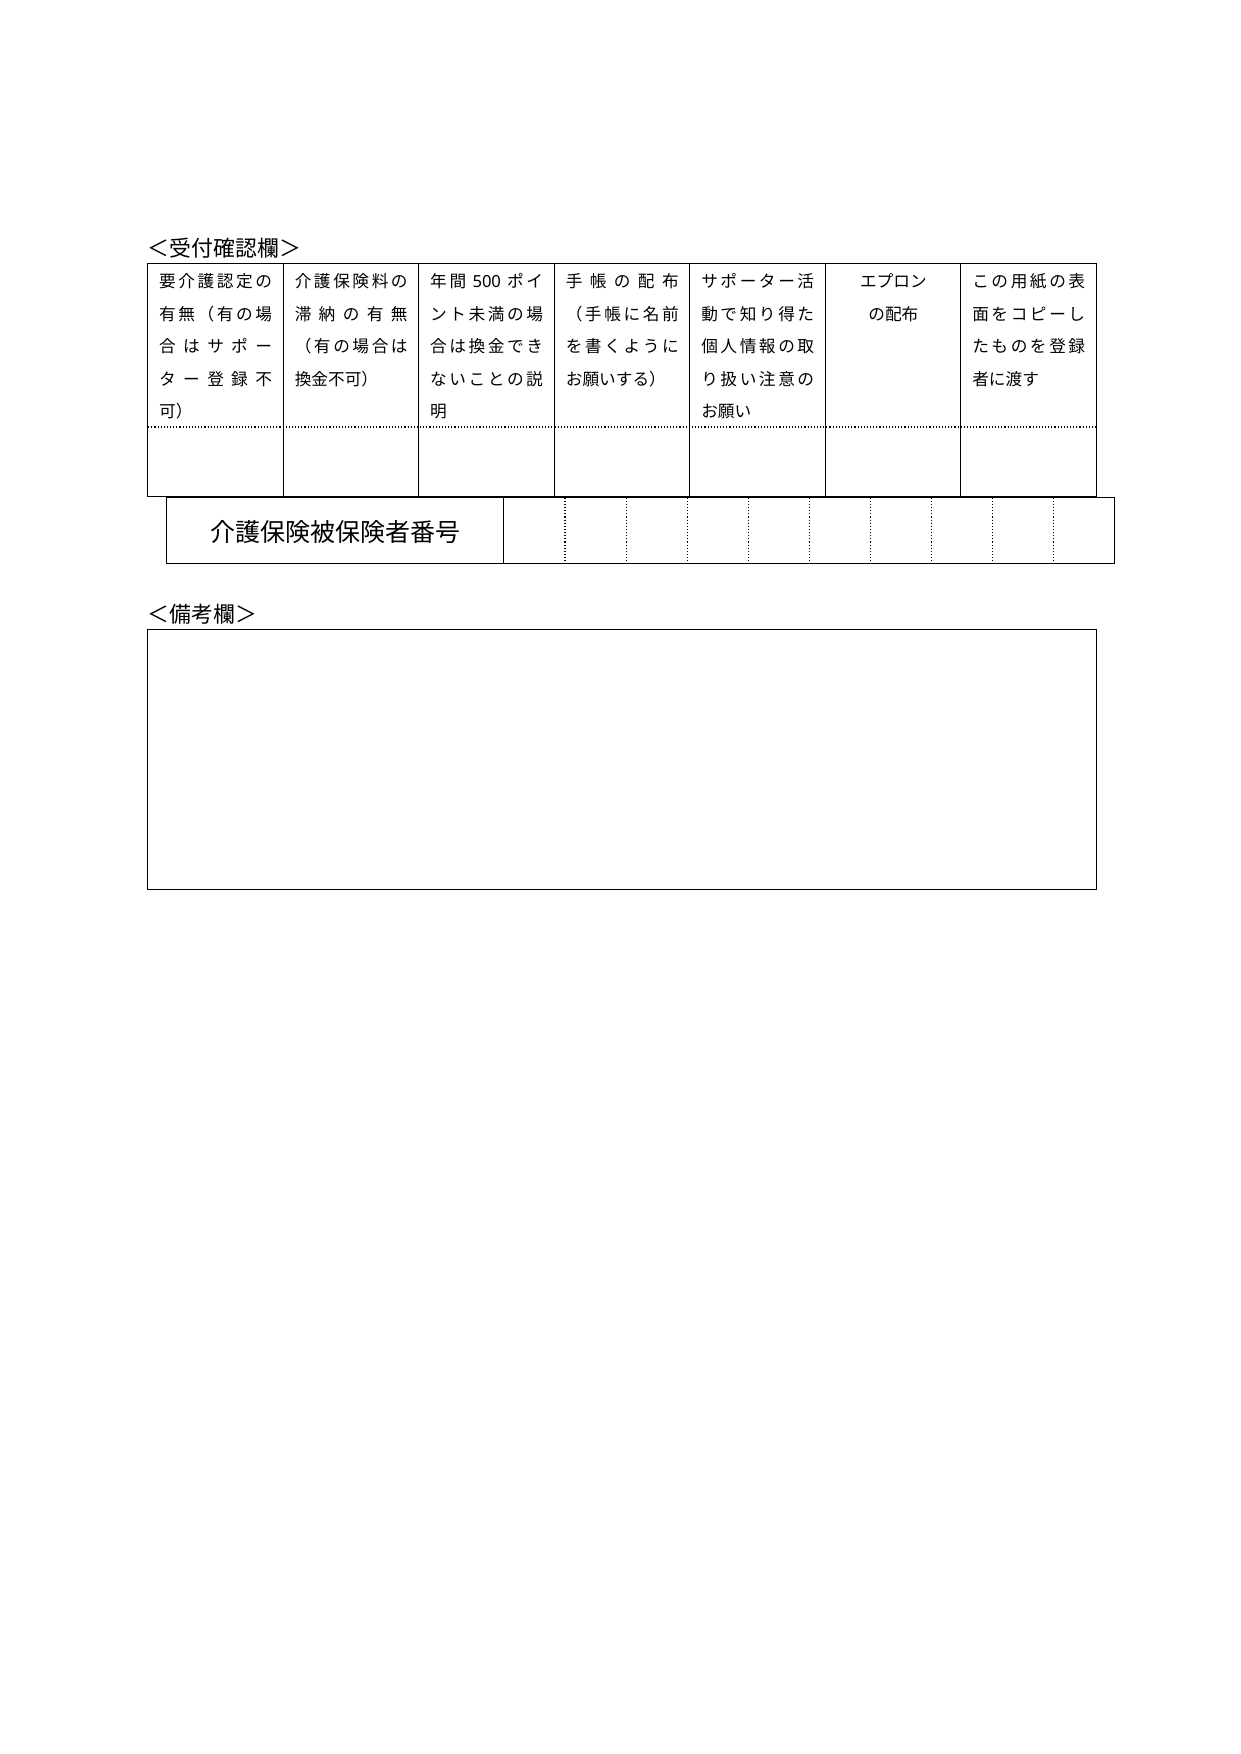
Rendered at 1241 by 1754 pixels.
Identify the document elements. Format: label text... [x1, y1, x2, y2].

table_header [1053, 498, 1114, 563]
table_header 年間500ポイント未満の場合は換金できないことの説明 [419, 264, 554, 426]
table_header 介護保険被保険者番号 [167, 498, 503, 563]
text ＜備考欄＞ [148, 596, 1092, 629]
table_cell [961, 426, 1096, 496]
table_header [148, 630, 1096, 888]
table_header 要介護認定の有無（有の場合はサポーター登録不可） [148, 264, 283, 426]
table_header [504, 498, 565, 563]
table_header [626, 498, 687, 563]
table_cell [690, 426, 825, 496]
table_header サポーター活動で知り得た個人情報の取り扱い注意のお願い [690, 264, 825, 426]
table_header [687, 498, 748, 563]
table_header [809, 498, 870, 563]
table_header [565, 498, 626, 563]
table_cell [148, 426, 283, 496]
table_cell [826, 426, 960, 496]
table_header [748, 498, 809, 563]
table_header エプロン の配布 [826, 264, 960, 426]
table_cell [555, 426, 689, 496]
table_header この用紙の表面をコピーしたものを登録者に渡す [961, 264, 1096, 426]
table_header 介護保険料の滞納の有無（有の場合は換金不可） [284, 264, 418, 426]
table_cell [419, 426, 554, 496]
table_cell [284, 426, 418, 496]
table_header [931, 498, 992, 563]
table_header [870, 498, 931, 563]
text ＜受付確認欄＞ [148, 230, 1092, 263]
table_header [992, 498, 1053, 563]
table_header 手帳の配布（手帳に名前を書くようにお願いする） [555, 264, 689, 426]
